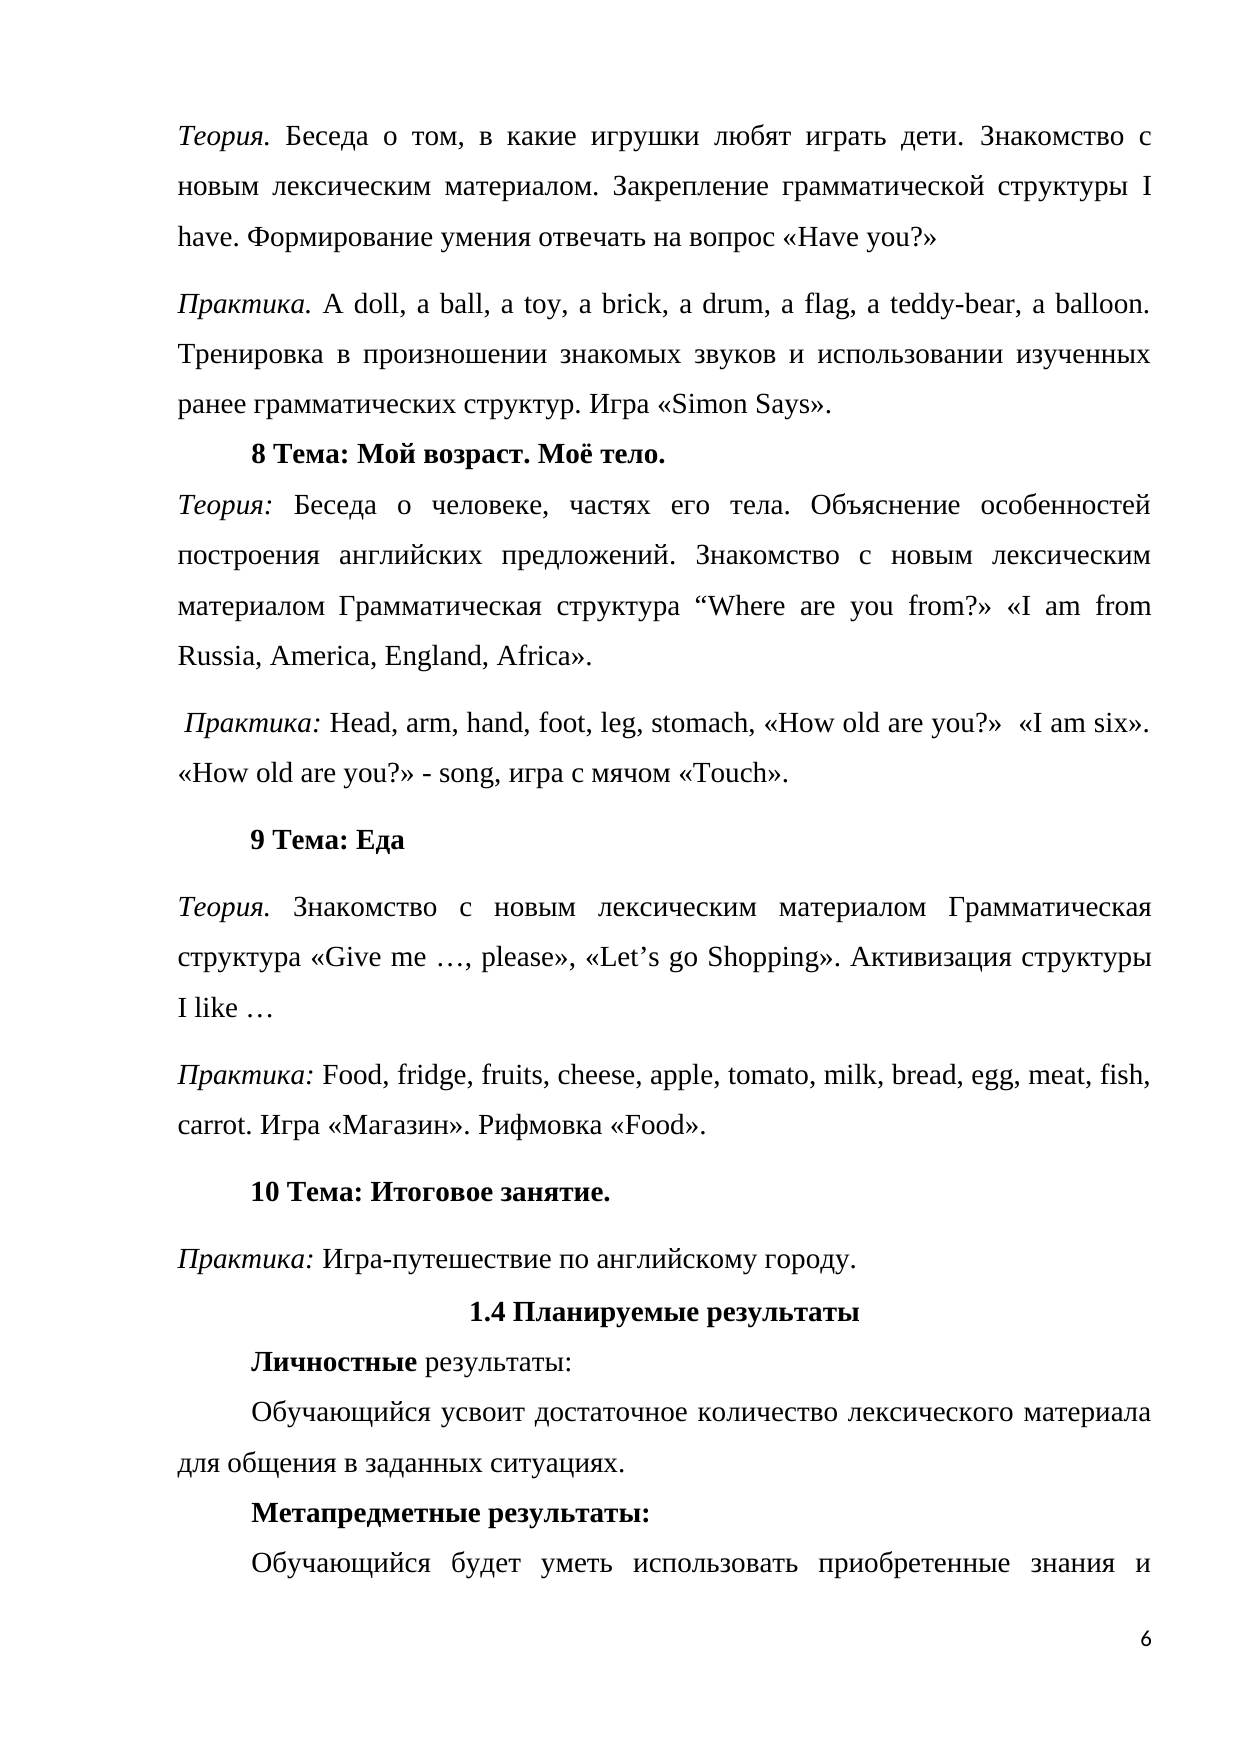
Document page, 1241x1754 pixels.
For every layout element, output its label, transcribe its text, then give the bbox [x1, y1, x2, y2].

text Практика. А doll, a ball, a toy, a brick, a drum, a flag, a teddy-bear, a balloon. Тренировка в произношении знакомых звуков и использовании изученных ранее грамматических структур. Игра «Simon Says». [177, 286, 1152, 420]
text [177, 1545, 1152, 1579]
text 1.4 Планируемые результаты [177, 1294, 1152, 1327]
text 9 Тема: Еда [177, 822, 1152, 856]
text Теория. Знакомство с новым лексическим материалом Грамматическая структура «Give me …, please», «Let’s go Shopping». Активизация структуры I like … [177, 889, 1152, 1023]
text Обучающийся усвоит достаточное количество лексического материала для общения в заданных ситуациях. [177, 1394, 1152, 1478]
text 8 Тема: Мой возраст. Моё тело. [177, 437, 1152, 470]
text Практика: Игра-путешествие по английскому городу. [177, 1241, 1152, 1274]
text 10 Тема: Итоговое занятие. [177, 1174, 1152, 1208]
text Метапредметные результаты: [177, 1495, 1152, 1529]
text Практика: Food, fridge, fruits, cheese, apple, tomato, milk, bread, egg, meat, fish, carrot. Игра «Магазин». Рифмовка «Food». [177, 1057, 1152, 1141]
text Практика: Head, arm, hand, foot, leg, stomach, «How old are you?» «I am six». «How old are you?» - song, игра с мячом «Touch». [177, 705, 1152, 789]
text Теория. Беседа о том, в какие игрушки любят играть дети. Знакомство с новым лексическим материалом. Закрепление грамматической структуры I have. Формирование умения отвечать на вопрос «Have you?» [177, 202, 1152, 252]
text Личностные результаты: [177, 1344, 1152, 1378]
text Теория: Беседа о человеке, частях его тела. Объяснение особенностей построения английских предложений. Знакомство с новым лексическим материалом Грамматическая структура “Where are you from?» «I am from Russia, America, England, Africa». [177, 487, 1152, 671]
text Теория. Беседа о том, в какие игрушки любят играть дети. Знакомство с новым лексическим материалом. Закрепление грамматической структуры I have. Формирование умения отвечать на вопрос «Have you?» [177, 118, 1152, 169]
